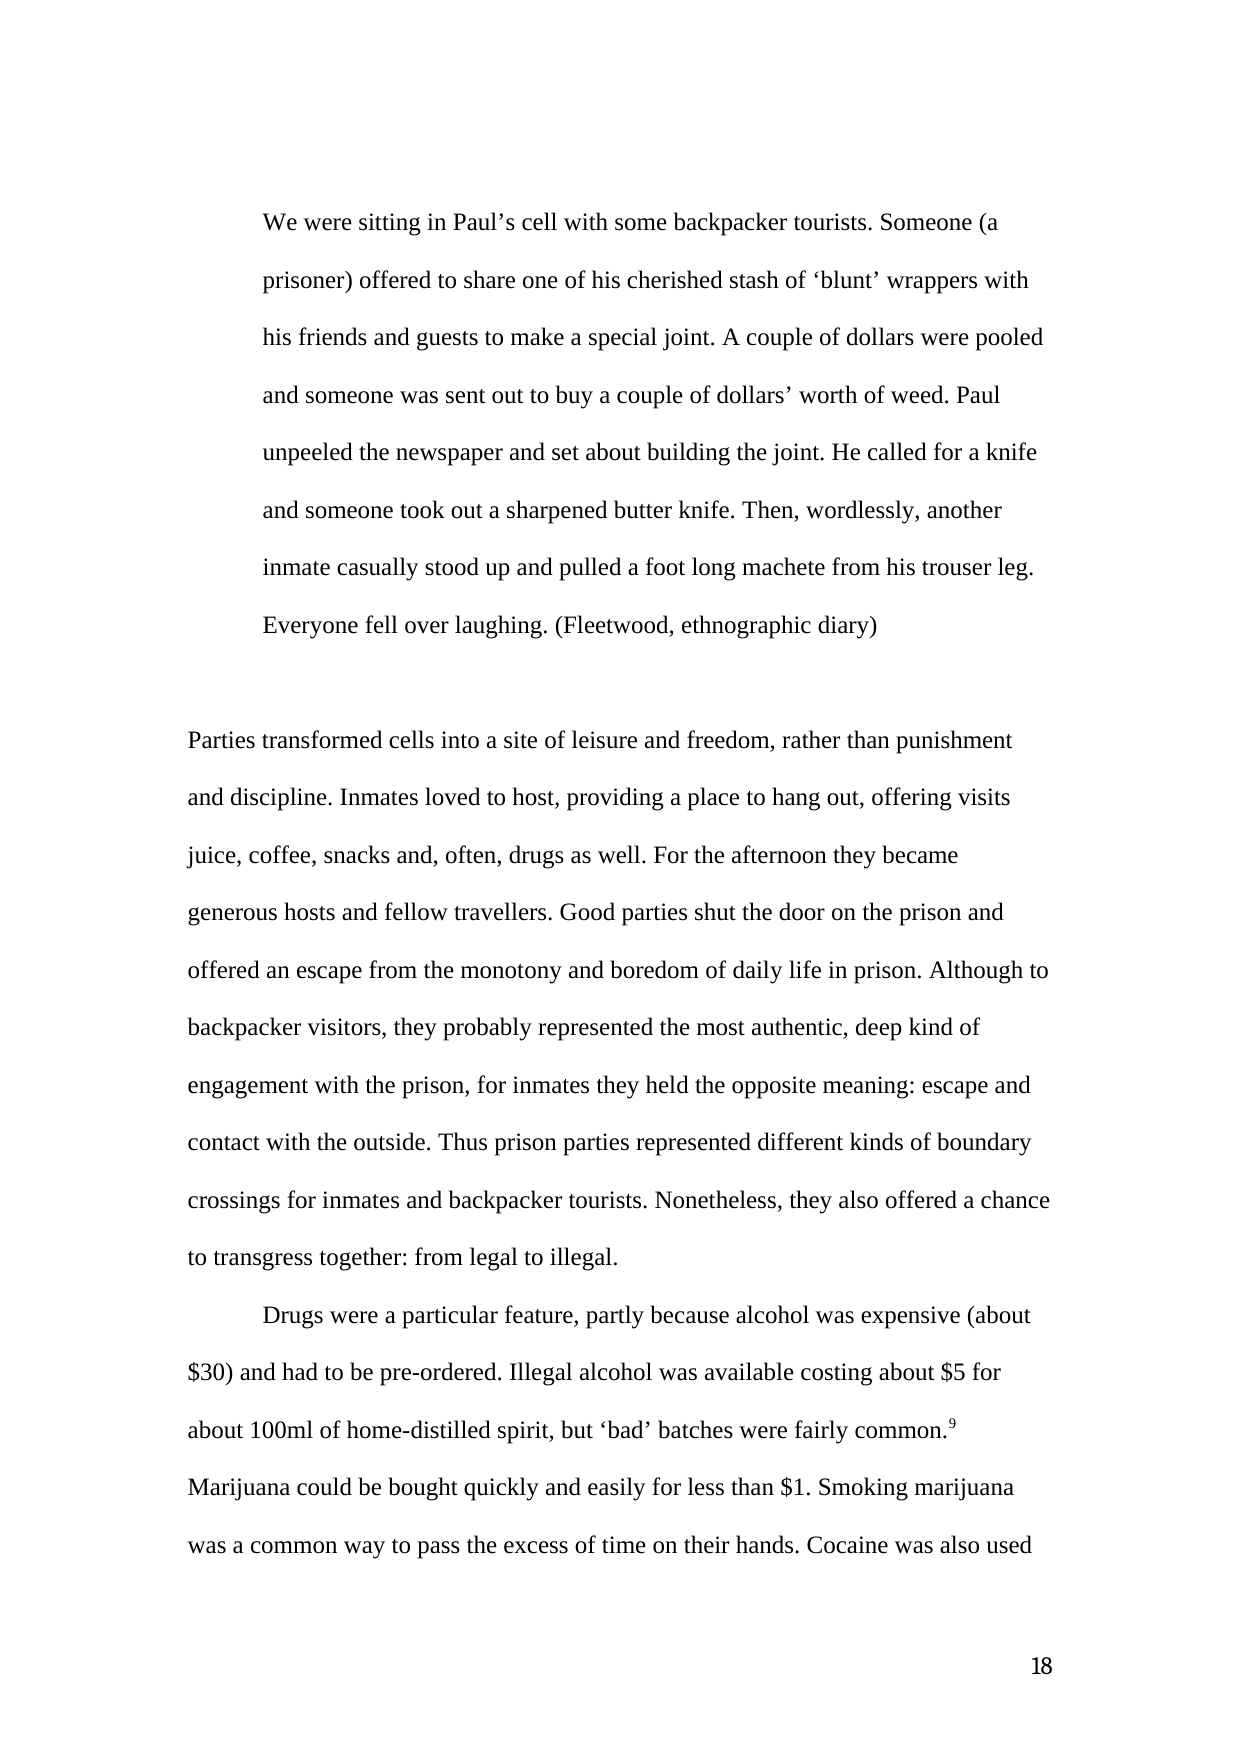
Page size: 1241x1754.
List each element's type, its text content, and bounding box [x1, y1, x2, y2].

text We were sitting in Paul’s cell with some backpacker tourists. Someone (a prisoner) offered to share one of his cherished stash of ‘blunt’ wrappers with his friends and guests to make a special joint. A couple of dollars were pooled and someone was sent out to buy a couple of dollars’ worth of weed. Paul unpeeled the newspaper and set about building the joint. He called for a knife and someone took out a sharpened butter knife. Then, wordlessly, another inmate casually stood up and pulled a foot long machete from his trouser leg. Everyone fell over laughing. (Fleetwood, ethnographic diary) [262, 207, 1053, 639]
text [187, 1300, 1053, 1559]
text Parties transformed cells into a site of leisure and freedom, rather than punishment and discipline. Inmates loved to host, providing a place to hang out, offering visits juice, coffee, snacks and, often, drugs as well. For the afternoon they became generous hosts and fellow travellers. Good parties shut the door on the prison and offered an escape from the monotony and boredom of daily life in prison. Although to backpacker visitors, they probably represented the most authentic, deep kind of engagement with the prison, for inmates they held the opposite meaning: escape and contact with the outside. Thus prison parties represented different kinds of boundary crossings for inmates and backpacker tourists. Nonetheless, they also offered a chance to transgress together: from legal to illegal. [187, 725, 1053, 1271]
